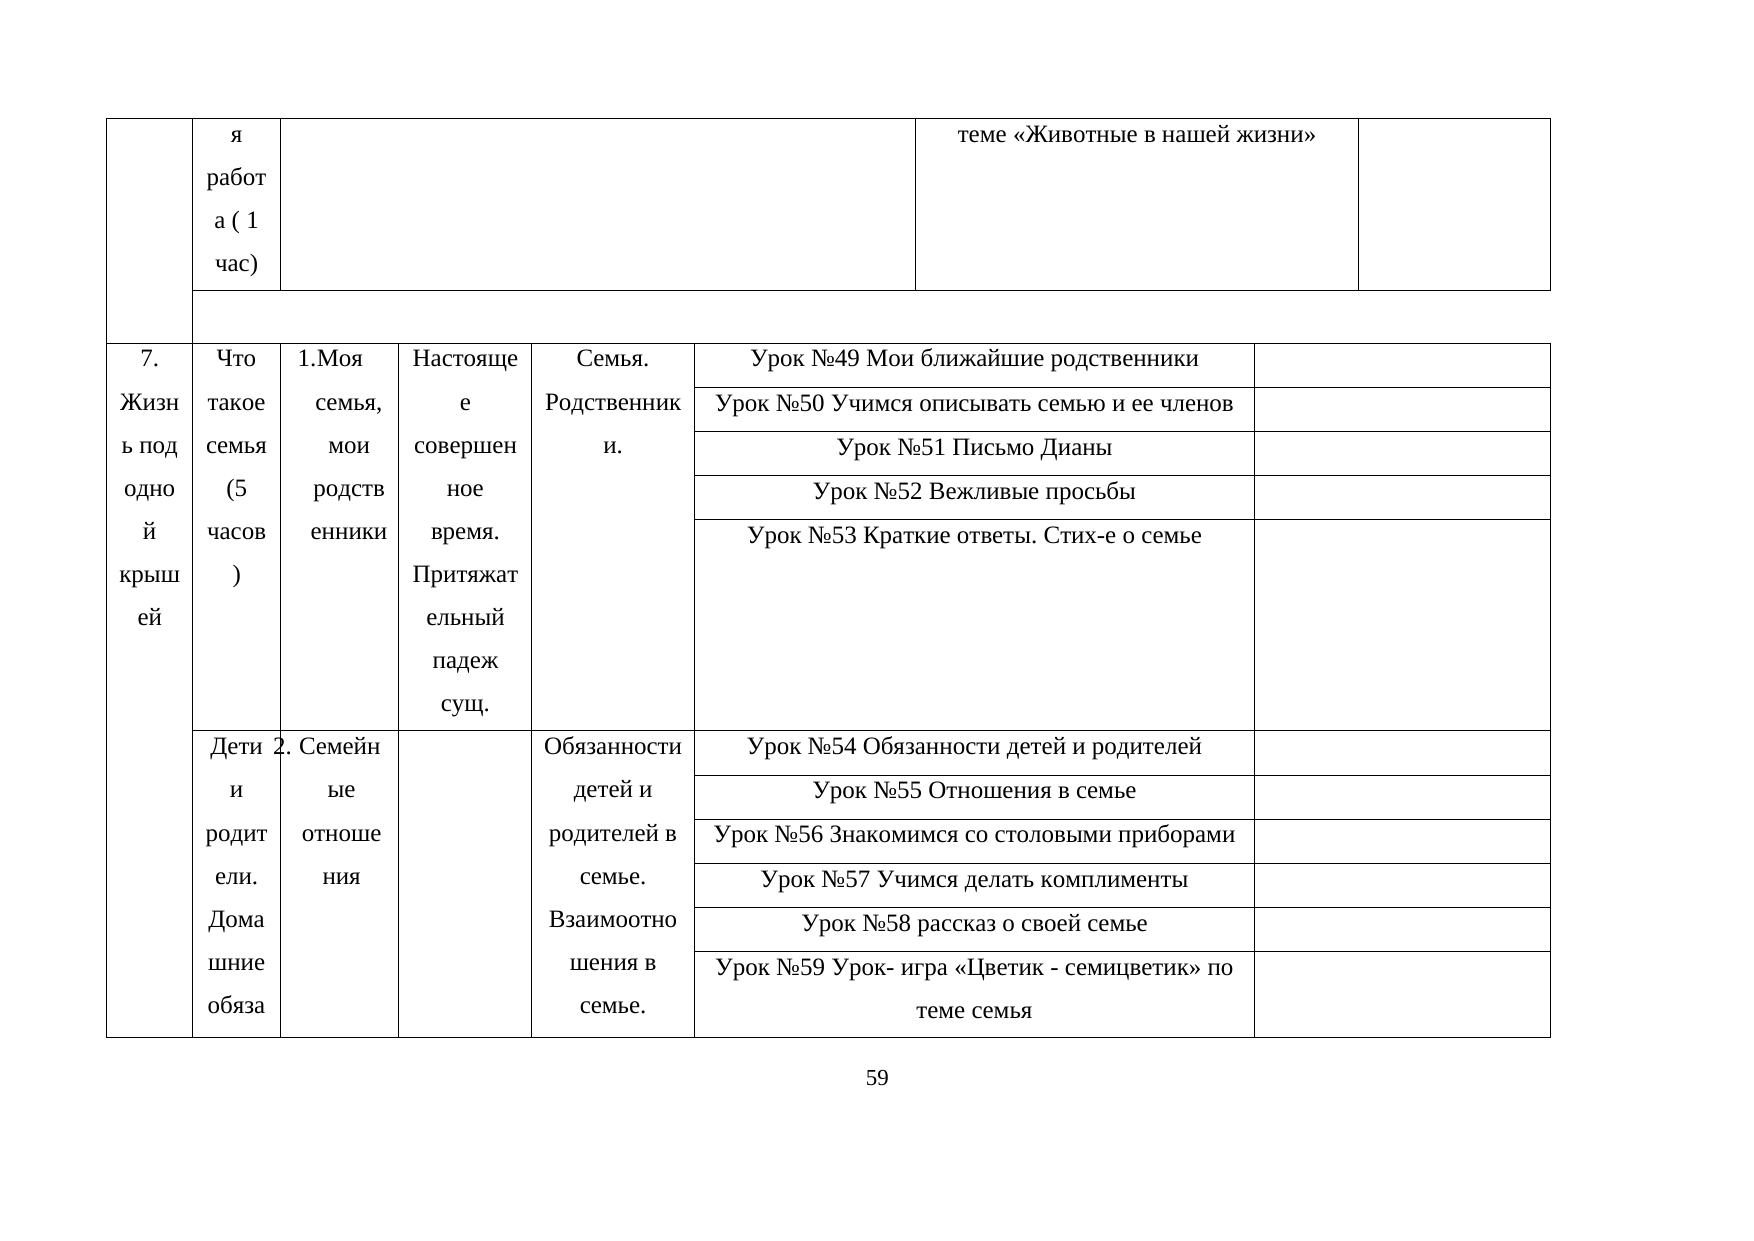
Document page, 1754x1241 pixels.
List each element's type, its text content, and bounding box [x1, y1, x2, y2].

table_cell [1255, 520, 1550, 730]
table_cell [1255, 820, 1550, 863]
table_cell Семья. Родственники. [532, 344, 694, 730]
table_cell [1255, 908, 1550, 951]
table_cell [193, 119, 280, 290]
table_cell [1255, 388, 1550, 431]
table_cell Урок №53 Краткие ответы. Стих-е о семье [695, 520, 1254, 730]
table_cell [281, 119, 915, 290]
table_cell Дети и родители. Домашние обязанности (7 часов) [193, 731, 280, 1037]
table_cell Настоящее совершенное время. Притяжательный падеж сущ. [399, 344, 531, 730]
table_cell Урок №49 Мои ближайшие родственники [695, 344, 1254, 387]
table_cell Моя семья, мои родственники [281, 344, 398, 730]
table_cell Урок №51 Письмо Дианы [695, 432, 1254, 475]
table_cell Урок №59 Урок- игра «Цветик - семицветик» по теме семья [695, 952, 1254, 1037]
table_cell [1255, 952, 1550, 1037]
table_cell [916, 119, 1358, 290]
table_cell Урок №55 Отношения в семье [695, 776, 1254, 818]
table_cell Урок №50 Учимся описывать семью и ее членов [695, 388, 1254, 431]
table_cell Урок №56 Знакомимся со столовыми приборами [695, 820, 1254, 863]
table_cell [1255, 432, 1550, 475]
table_cell [1255, 864, 1550, 907]
table_cell [1255, 731, 1550, 774]
table_cell [1255, 344, 1550, 387]
table_cell [399, 731, 531, 1037]
table_cell Что такое семья (5 часов) [193, 344, 280, 730]
table_cell [1255, 476, 1550, 519]
table_cell [1359, 119, 1550, 290]
table_cell Семейные отношения [281, 731, 398, 1037]
table_cell Обязанности детей и родителей в семье. Взаимоотношения в семье. [532, 731, 694, 1037]
table_cell Урок №54 Обязанности детей и родителей [695, 731, 1254, 774]
table_cell [1255, 776, 1550, 818]
table_cell 7. Жизнь под одной крышей [107, 344, 192, 1037]
table_cell Урок №58 рассказ о своей семье [695, 908, 1254, 951]
table_cell Урок №52 Вежливые просьбы [695, 476, 1254, 519]
table_cell Урок №57 Учимся делать комплименты [695, 864, 1254, 907]
